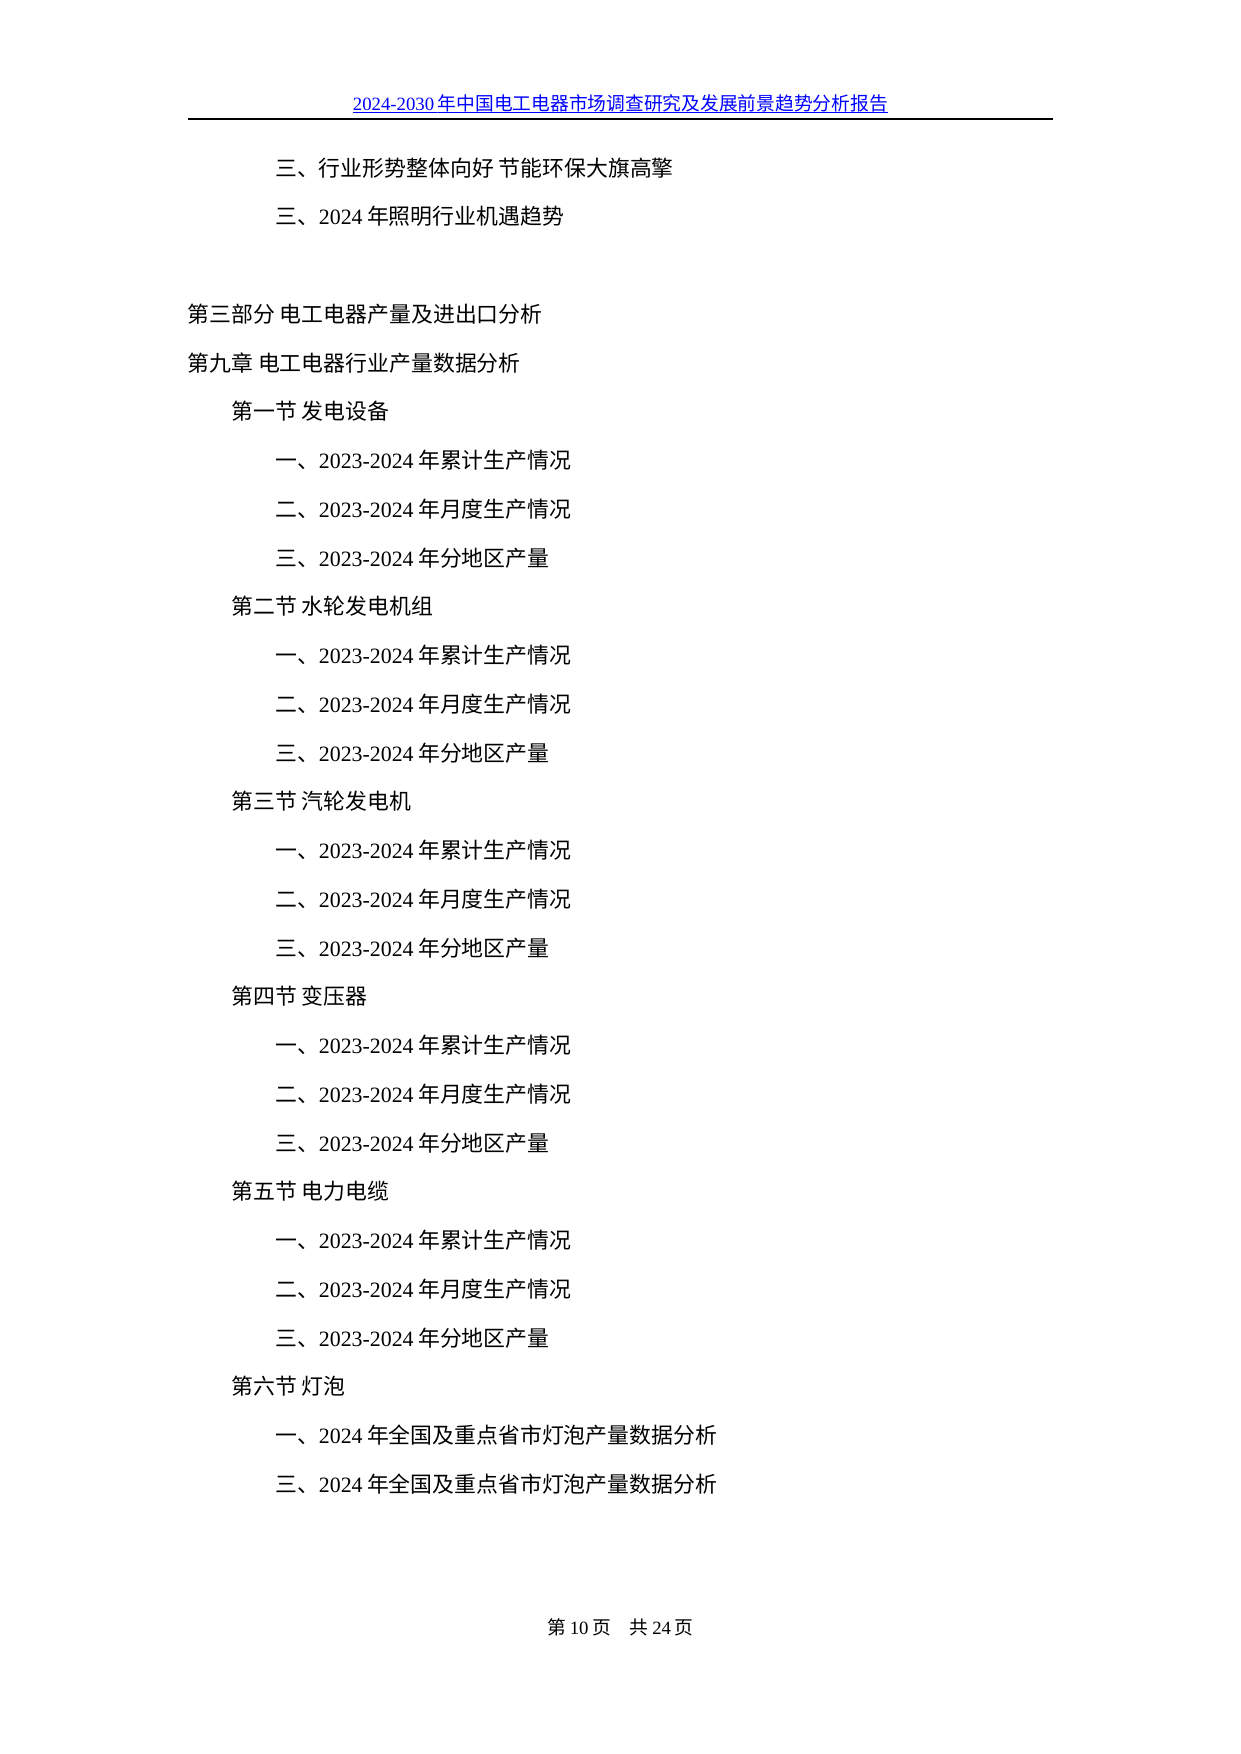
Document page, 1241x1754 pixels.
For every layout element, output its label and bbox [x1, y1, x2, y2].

text [187, 150, 1053, 1499]
